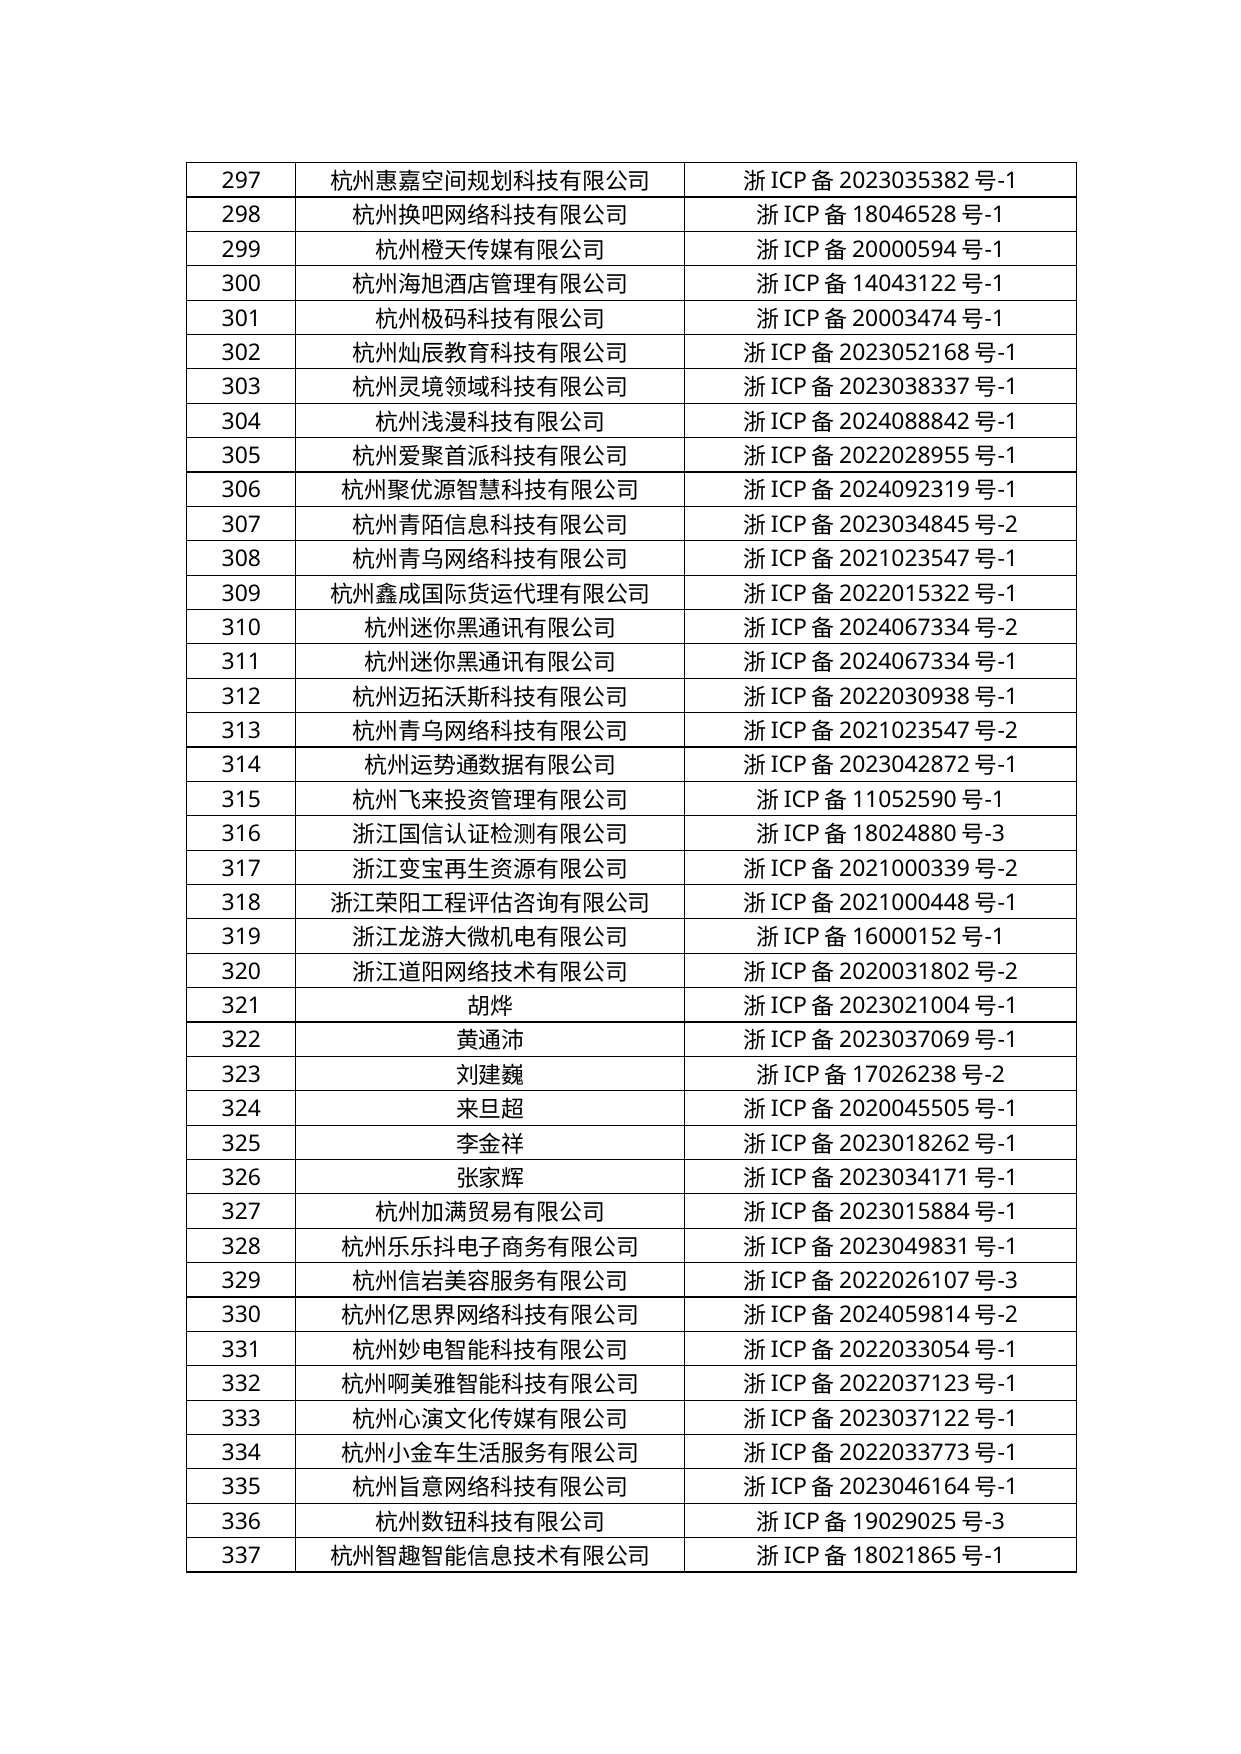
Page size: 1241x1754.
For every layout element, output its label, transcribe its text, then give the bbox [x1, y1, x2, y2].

table_cell 浙ICP备18021865号-1 [685, 1538, 1076, 1571]
table_cell 浙ICP备2023046164号-1 [685, 1469, 1076, 1503]
table_cell 浙ICP备18024880号-3 [685, 816, 1076, 849]
table_cell 杭州爱聚首派科技有限公司 [296, 438, 684, 471]
table_cell 浙ICP备16000152号-1 [685, 919, 1076, 953]
table_cell 314 [187, 748, 295, 781]
table_cell 330 [187, 1298, 295, 1331]
table_cell 336 [187, 1504, 295, 1537]
table_cell 299 [187, 232, 295, 265]
table_cell 324 [187, 1091, 295, 1124]
table_cell 浙ICP备2022033773号-1 [685, 1435, 1076, 1468]
table_cell 334 [187, 1435, 295, 1468]
table_cell 307 [187, 507, 295, 540]
table_cell 321 [187, 988, 295, 1021]
table_cell 309 [187, 576, 295, 609]
table_cell 浙ICP备17026238号-2 [685, 1057, 1076, 1090]
table_cell 杭州橙天传媒有限公司 [296, 232, 684, 265]
table_cell 308 [187, 541, 295, 574]
table_cell 浙ICP备2021000448号-1 [685, 885, 1076, 918]
table_cell 318 [187, 885, 295, 918]
table_cell 浙ICP备2021023547号-1 [685, 541, 1076, 574]
table_cell 浙ICP备2023034171号-1 [685, 1160, 1076, 1193]
table_cell 浙ICP备2024059814号-2 [685, 1298, 1076, 1331]
table_cell 浙ICP备2024088842号-1 [685, 404, 1076, 437]
table_cell 杭州乐乐抖电子商务有限公司 [296, 1229, 684, 1262]
table_cell 浙ICP备11052590号-1 [685, 782, 1076, 815]
table_cell 杭州亿思界网络科技有限公司 [296, 1298, 684, 1331]
table_cell 杭州极码科技有限公司 [296, 301, 684, 334]
table_cell 浙ICP备2021023547号-2 [685, 713, 1076, 746]
table_cell 333 [187, 1401, 295, 1434]
table_cell 杭州浅漫科技有限公司 [296, 404, 684, 437]
table_cell 浙ICP备2024067334号-1 [685, 644, 1076, 678]
table_cell 杭州迈拓沃斯科技有限公司 [296, 679, 684, 712]
table_cell 浙ICP备2022026107号-3 [685, 1263, 1076, 1296]
table_cell 329 [187, 1263, 295, 1296]
table_cell 335 [187, 1469, 295, 1503]
table_cell 浙江龙游大微机电有限公司 [296, 919, 684, 953]
table_cell 浙江变宝再生资源有限公司 [296, 851, 684, 884]
table_cell 浙江道阳网络技术有限公司 [296, 954, 684, 987]
table_cell 305 [187, 438, 295, 471]
table_cell 313 [187, 713, 295, 746]
table_cell 306 [187, 473, 295, 506]
table_cell 浙ICP备2022037123号-1 [685, 1366, 1076, 1399]
table_cell 刘建巍 [296, 1057, 684, 1090]
table_cell 杭州运势通数据有限公司 [296, 748, 684, 781]
table_cell 浙ICP备2022030938号-1 [685, 679, 1076, 712]
table_cell 杭州换吧网络科技有限公司 [296, 198, 684, 231]
table_cell 浙ICP备2020031802号-2 [685, 954, 1076, 987]
table_cell 浙ICP备2020045505号-1 [685, 1091, 1076, 1124]
table_cell 杭州信岩美容服务有限公司 [296, 1263, 684, 1296]
table_cell 杭州青乌网络科技有限公司 [296, 541, 684, 574]
table_cell 杭州海旭酒店管理有限公司 [296, 266, 684, 299]
table_cell 浙ICP备2023037069号-1 [685, 1023, 1076, 1056]
table_cell 杭州惠嘉空间规划科技有限公司 [296, 163, 684, 196]
table_cell 浙ICP备2023037122号-1 [685, 1401, 1076, 1434]
table_cell 303 [187, 369, 295, 403]
table_cell 316 [187, 816, 295, 849]
table_cell 317 [187, 851, 295, 884]
table_cell 浙ICP备2023038337号-1 [685, 369, 1076, 403]
table_cell 杭州数钮科技有限公司 [296, 1504, 684, 1537]
table_cell 浙ICP备20003474号-1 [685, 301, 1076, 334]
table_cell 304 [187, 404, 295, 437]
table_cell 杭州小金车生活服务有限公司 [296, 1435, 684, 1468]
table_cell 浙ICP备2023035382号-1 [685, 163, 1076, 196]
table_cell 328 [187, 1229, 295, 1262]
table_cell 312 [187, 679, 295, 712]
table_cell 杭州灵境领域科技有限公司 [296, 369, 684, 403]
table_cell 胡烨 [296, 988, 684, 1021]
table_cell 301 [187, 301, 295, 334]
table_cell 杭州旨意网络科技有限公司 [296, 1469, 684, 1503]
table_cell 320 [187, 954, 295, 987]
table_cell 浙ICP备2023021004号-1 [685, 988, 1076, 1021]
table_cell 浙ICP备2021000339号-2 [685, 851, 1076, 884]
table_cell 浙ICP备2023042872号-1 [685, 748, 1076, 781]
table_cell 杭州灿辰教育科技有限公司 [296, 335, 684, 368]
table_cell 黄通沛 [296, 1023, 684, 1056]
table_cell 302 [187, 335, 295, 368]
table_cell 327 [187, 1194, 295, 1228]
table_cell 来旦超 [296, 1091, 684, 1124]
table_cell 杭州心演文化传媒有限公司 [296, 1401, 684, 1434]
table_cell 浙ICP备2023018262号-1 [685, 1126, 1076, 1159]
table_cell 杭州聚优源智慧科技有限公司 [296, 473, 684, 506]
table_cell 浙ICP备2022028955号-1 [685, 438, 1076, 471]
table_cell 杭州飞来投资管理有限公司 [296, 782, 684, 815]
table_cell 浙ICP备18046528号-1 [685, 198, 1076, 231]
table_cell 323 [187, 1057, 295, 1090]
table_cell 浙ICP备2023052168号-1 [685, 335, 1076, 368]
table_cell 杭州迷你黑通讯有限公司 [296, 644, 684, 678]
table_cell 浙ICP备2022033054号-1 [685, 1332, 1076, 1365]
table_cell 300 [187, 266, 295, 299]
table_cell 浙ICP备19029025号-3 [685, 1504, 1076, 1537]
table_cell 浙ICP备14043122号-1 [685, 266, 1076, 299]
table_cell 浙江荣阳工程评估咨询有限公司 [296, 885, 684, 918]
table_cell 浙ICP备2023015884号-1 [685, 1194, 1076, 1228]
table_cell 337 [187, 1538, 295, 1571]
table_cell 322 [187, 1023, 295, 1056]
table_cell 332 [187, 1366, 295, 1399]
table_cell 杭州妙电智能科技有限公司 [296, 1332, 684, 1365]
table_cell 杭州鑫成国际货运代理有限公司 [296, 576, 684, 609]
table_cell 杭州迷你黑通讯有限公司 [296, 610, 684, 643]
table_cell 315 [187, 782, 295, 815]
table_cell 浙ICP备2023049831号-1 [685, 1229, 1076, 1262]
table_cell 浙ICP备2022015322号-1 [685, 576, 1076, 609]
table_cell 319 [187, 919, 295, 953]
table_cell 杭州智趣智能信息技术有限公司 [296, 1538, 684, 1571]
table_cell 浙ICP备2024067334号-2 [685, 610, 1076, 643]
table_cell 浙ICP备2024092319号-1 [685, 473, 1076, 506]
table_cell 杭州青陌信息科技有限公司 [296, 507, 684, 540]
table_cell 浙ICP备2023034845号-2 [685, 507, 1076, 540]
table_cell 326 [187, 1160, 295, 1193]
table_cell 310 [187, 610, 295, 643]
table_cell 298 [187, 198, 295, 231]
table_cell 325 [187, 1126, 295, 1159]
table_cell 297 [187, 163, 295, 196]
table_cell 浙ICP备20000594号-1 [685, 232, 1076, 265]
table_cell 331 [187, 1332, 295, 1365]
table_cell 李金祥 [296, 1126, 684, 1159]
table_cell 张家辉 [296, 1160, 684, 1193]
table_cell 311 [187, 644, 295, 678]
table_cell 杭州青乌网络科技有限公司 [296, 713, 684, 746]
table_cell 杭州啊美雅智能科技有限公司 [296, 1366, 684, 1399]
table_cell 杭州加满贸易有限公司 [296, 1194, 684, 1228]
table_cell 浙江国信认证检测有限公司 [296, 816, 684, 849]
